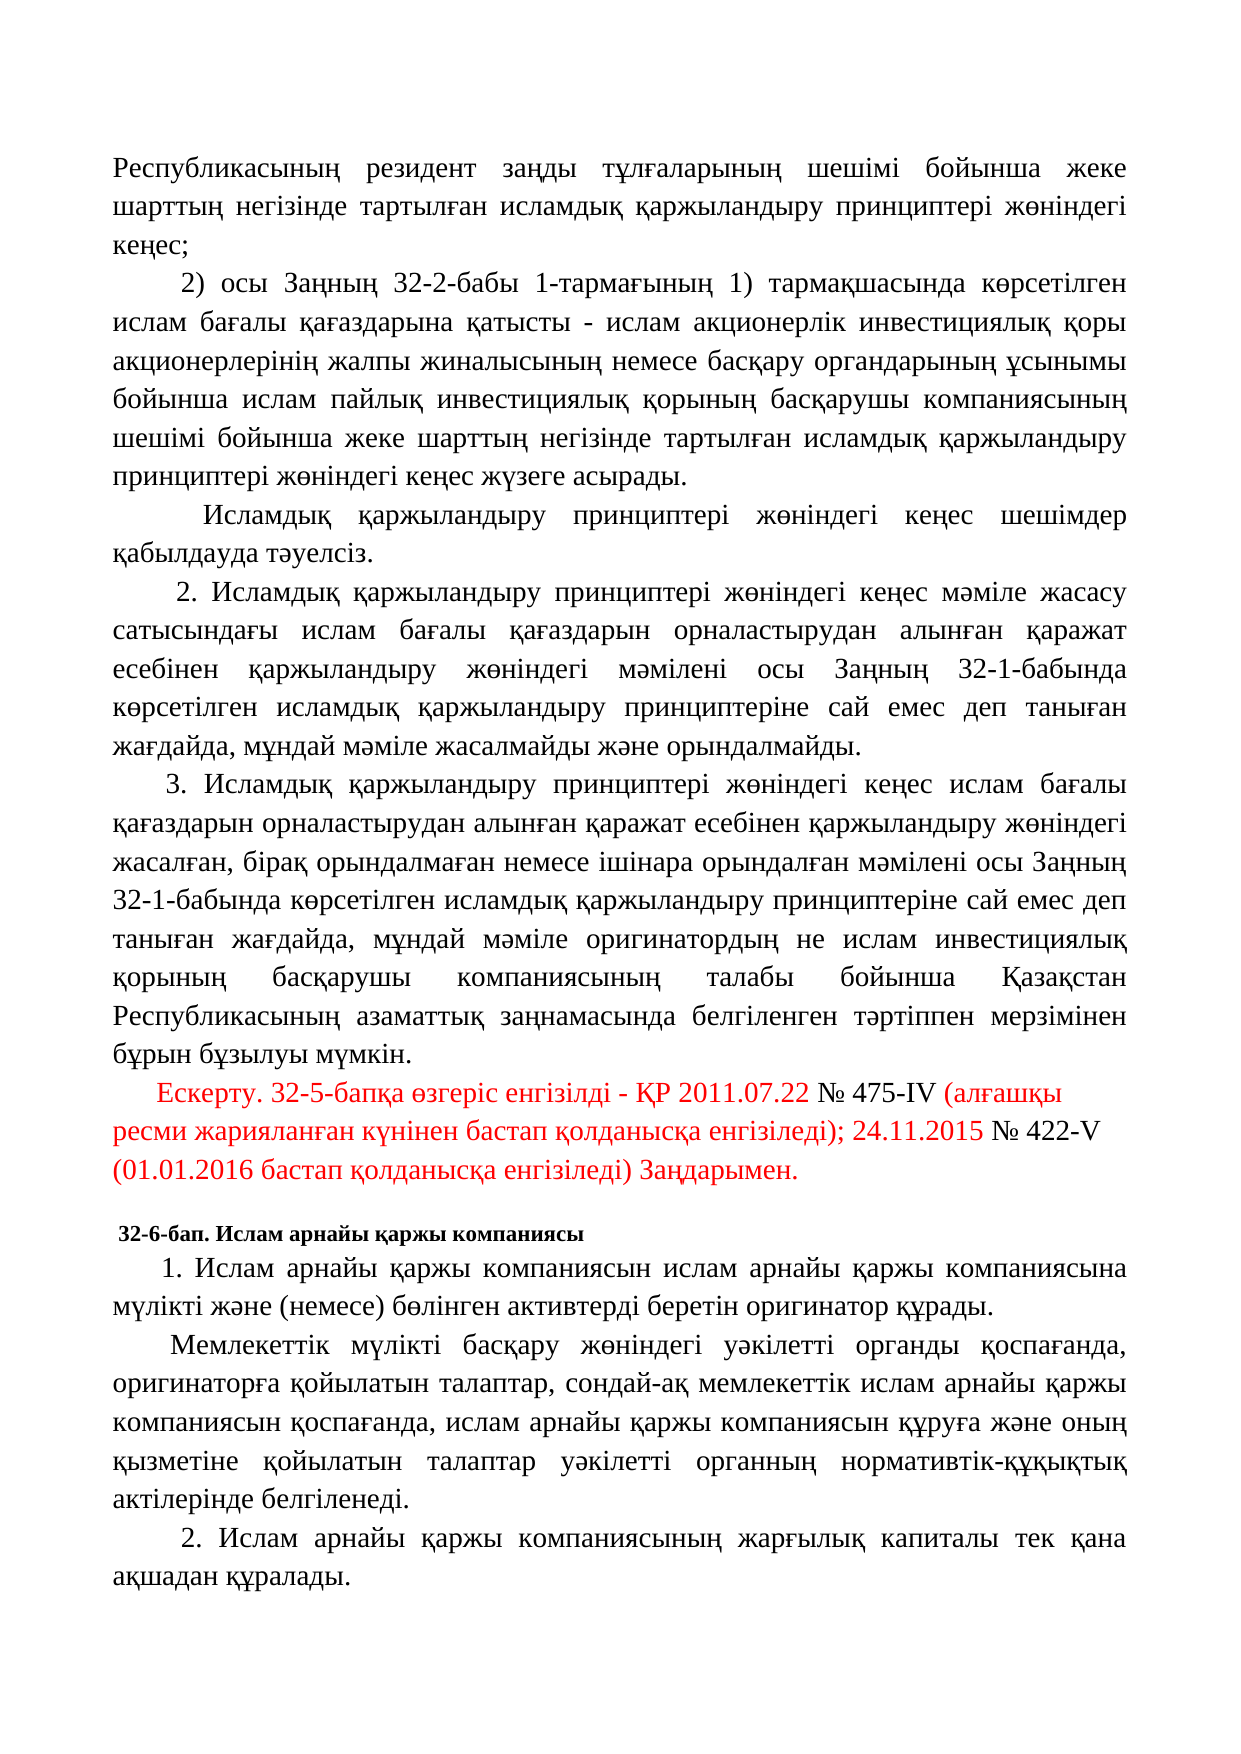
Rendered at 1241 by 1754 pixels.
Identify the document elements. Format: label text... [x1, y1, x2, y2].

text Ескерту. 32-5-бапқа өзгеріс енгізілді - ҚР 2011.07.22 № 475-IV (алғашқы ресми жарияланған күнінен бастап қолданысқа енгізіледі); 24.11.2015 № 422-V (01.01.2016 бастап қолданысқа енгізіледі) Заңдарымен. [112, 1075, 1128, 1216]
text 3. Исламдық қаржыландыру принциптері жөніндегі кеңес ислам бағалы қағаздарын орналастырудан алынған қаражат есебінен қаржыландыру жөніндегі жасалған, бірақ орындалмаған немесе ішінара орындалған мәмілені осы Заңның 32-1-бабында көрсетілген исламдық қаржыландыру принциптеріне сай емес деп таныған жағдайда, мұндай мәміле оригинатордың не ислам инвестициялық қорының басқарушы компаниясының талабы бойынша Қазақстан Республикасының азаматтық заңнамасында белгіленген тәртіппен мерзімінен бұрын бұзылуы мүмкін. [112, 767, 1128, 1070]
text 2) осы Заңның 32-2-бабы 1-тармағының 1) тармақшасында көрсетілген ислам бағалы қағаздарына қатысты - ислам акционерлік инвестициялық қоры акционерлерінің жалпы жиналысының немесе басқару органдарының ұсынымы бойынша ислам пайлық инвестициялық қорының басқарушы компаниясының шешімі бойынша жеке шарттың негізінде тартылған исламдық қаржыландыру принциптері жөніндегі кеңес жүзеге асырады. [112, 266, 1128, 492]
text Исламдық қаржыландыру принциптері жөніндегі кеңес шешімдер қабылдауда тәуелсіз. [112, 497, 1128, 569]
text Мемлекеттік мүлікті басқару жөніндегі уәкілетті органды қоспағанда, оригинаторға қойылатын талаптар, сондай-ақ мемлекеттік ислам арнайы қаржы компаниясын қоспағанда, ислам арнайы қаржы компаниясын құруға және оның қызметіне қойылатын талаптар уәкілетті органның нормативтік-құқықтық актілерінде белгіленеді. [112, 1327, 1128, 1515]
text 1. Ислам арнайы қаржы компаниясын ислам арнайы қаржы компаниясына мүлікті және (немесе) бөлінген активтерді беретін оригинатор құрады. [112, 1250, 1128, 1322]
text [112, 150, 1128, 261]
text 2. Исламдық қаржыландыру принциптері жөніндегі кеңес мәміле жасасу сатысындағы ислам бағалы қағаздарын орналастырудан алынған қаражат есебінен қаржыландыру жөніндегі мәмілені осы Заңның 32-1-бабында көрсетілген исламдық қаржыландыру принциптеріне сай емес деп таныған жағдайда, мұндай мәміле жасалмайды және орындалмайды. [112, 574, 1128, 762]
text 32-6-бап. Ислам арнайы қаржы компаниясы [112, 1220, 1128, 1246]
text 2. Ислам арнайы қаржы компаниясының жарғылық капиталы тек қана ақшадан құралады. [112, 1520, 1128, 1592]
